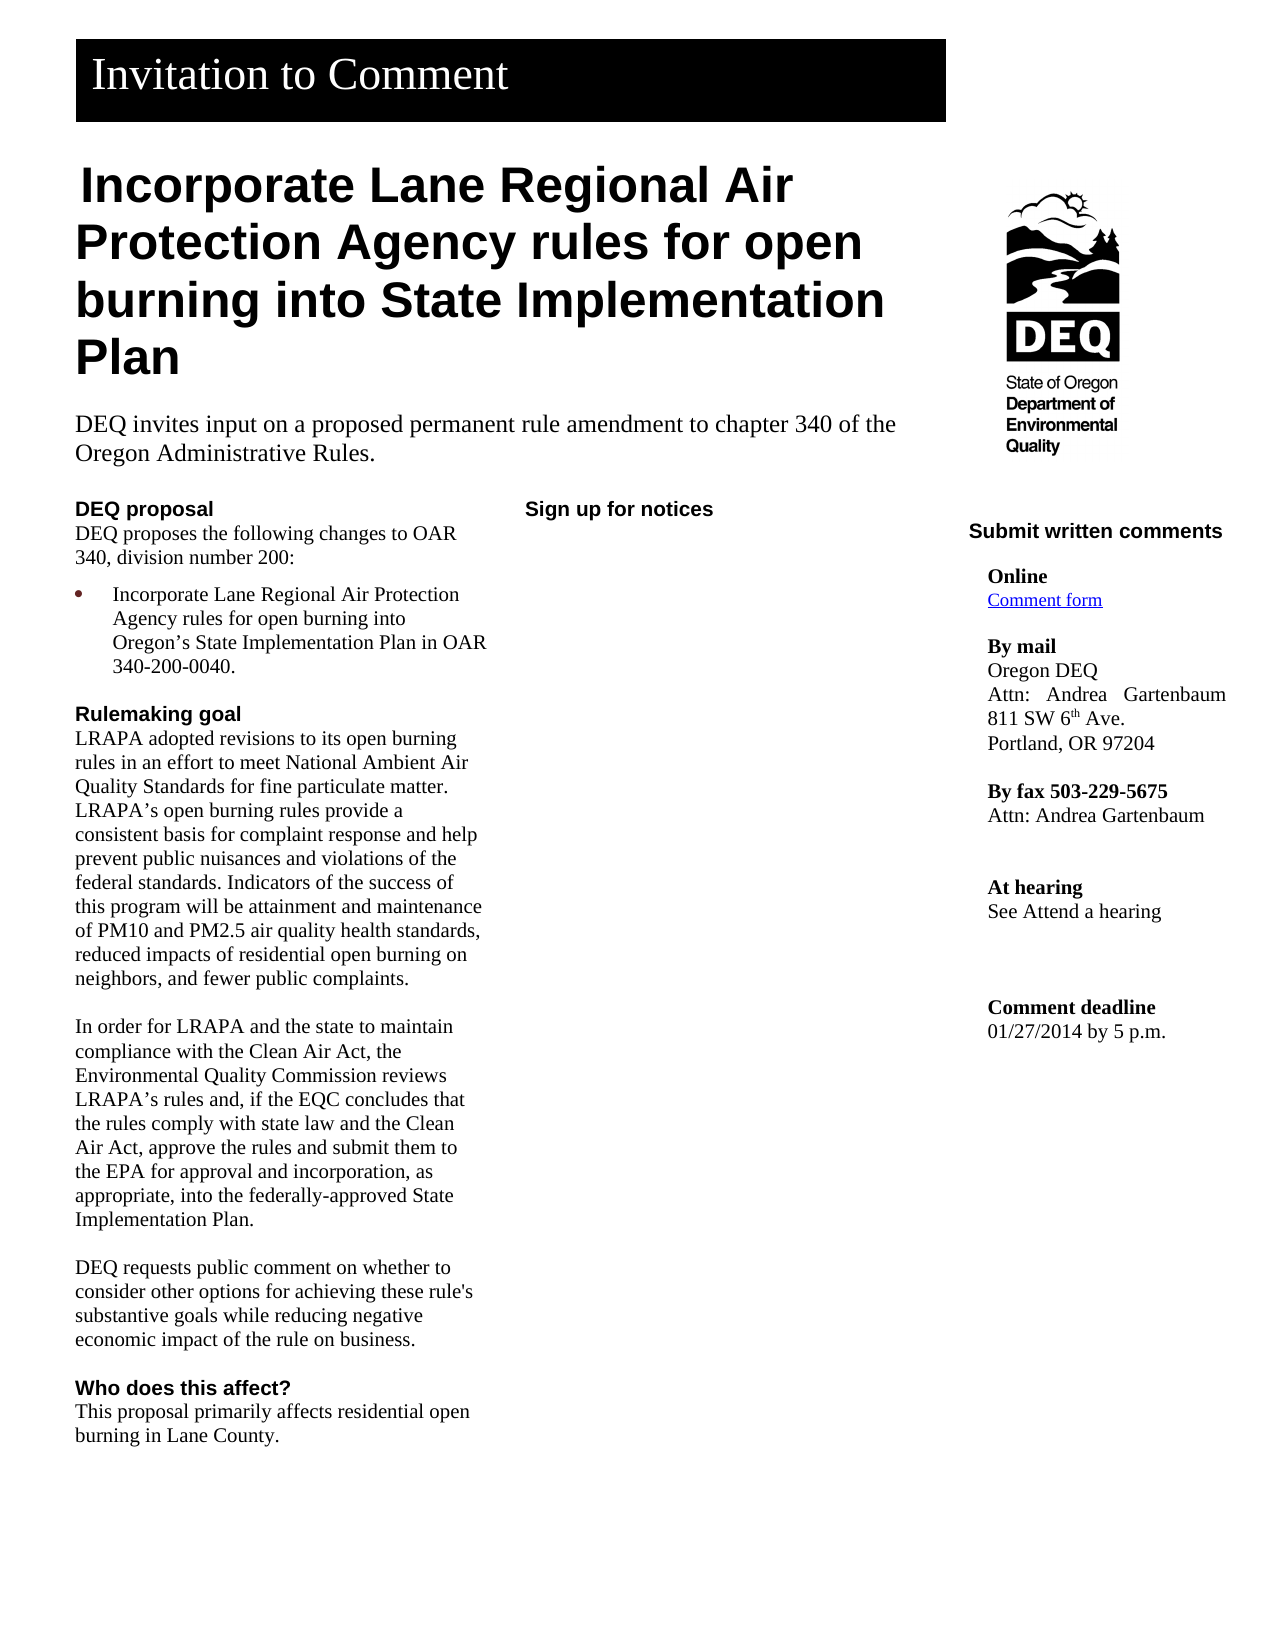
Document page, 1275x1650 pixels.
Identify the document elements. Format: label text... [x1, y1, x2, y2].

text DEQ requests public comment on whether to consider other options for achieving these rule's substantive goals while reducing negative economic impact of the rule on business. [75, 1255, 486, 1351]
text DEQ proposes the following changes to OAR 340, division number 200: [75, 521, 487, 569]
picture [1006, 179, 1129, 462]
text Incorporate Lane Regional Air Protection Agency rules for open burning into State Implementation Plan [75, 155, 1200, 385]
list Incorporate Lane Regional Air Protection Agency rules for open burning into Oregon’s State Implementation Plan in OAR 340-200-0040. [75, 582, 487, 678]
text DEQ invites input on a proposed permanent rule amendment to chapter 340 of the Oregon Administrative Rules. [75, 409, 946, 467]
text In order for LRAPA and the state to maintain compliance with the Clean Air Act, the Environmental Quality Commission reviews LRAPA’s rules and, if the EQC concludes that the rules comply with state law and the Clean Air Act, approve the rules and submit them to the EPA for approval and incorporation, as appropriate, into the federally-approved State Implementation Plan. [75, 1014, 487, 1231]
text Rulemaking goal [75, 702, 487, 726]
text DEQ proposal [75, 497, 487, 521]
text LRAPA adopted revisions to its open burning rules in an effort to meet National Ambient Air Quality Standards for fine particulate matter. LRAPA’s open burning rules provide a consistent basis for complaint response and help prevent public nuisances and violations of the federal standards. Indicators of the success of this program will be attainment and maintenance of PM10 and PM2.5 air quality health standards, reduced impacts of residential open burning on neighbors, and fewer public complaints. [75, 726, 487, 990]
text Who does this affect? [75, 1375, 487, 1399]
text This proposal primarily affects residential open burning in Lane County. [75, 1399, 487, 1447]
text Sign up for notices [525, 497, 935, 521]
